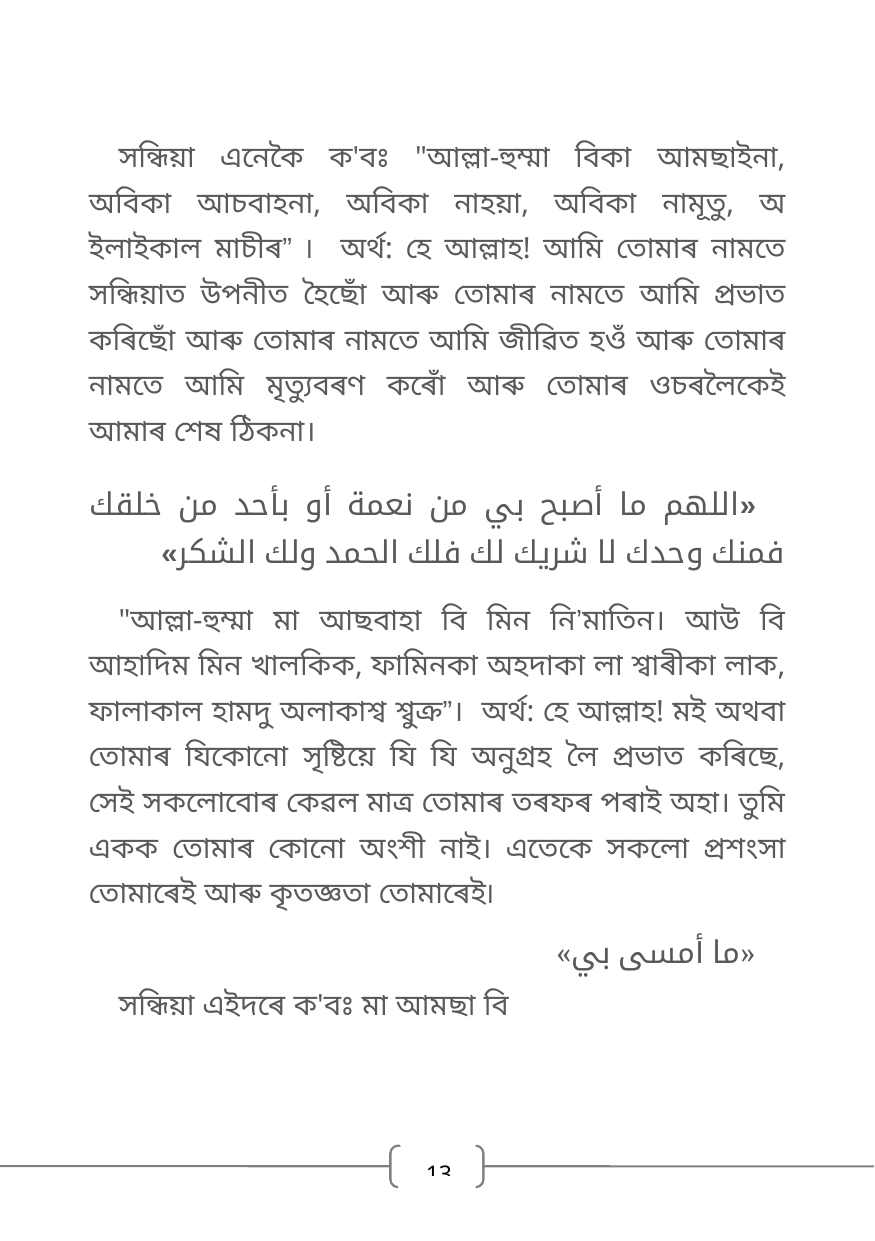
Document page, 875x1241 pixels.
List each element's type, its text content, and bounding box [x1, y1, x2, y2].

text "আল্লা-হুম্মা মা আছবাহা বি মিন নি’মাতিন। আউ বি আহাদিম মিন খালকিক, ফামিনকা অহদাকা লা শ্বাৰীকা লাক, ফালাকাল হামদু অলাকাশ্ব শ্বুক্ৰ”। অৰ্থ: হে আল্লাহ! মই অথবা তোমাৰ যিকোনো সৃষ্টিয়ে যি যি অনুগ্ৰহ লৈ প্ৰভাত কৰিছে, সেই সকলোবোৰ কেৱল মাত্ৰ তোমাৰ তৰফৰ পৰাই অহা। তুমি একক তোমাৰ কোনো অংশী নাই। এতেকে সকলো প্ৰশংসা তোমাৰেই আৰু কৃতজ্ঞতা তোমাৰেই৷ [89, 599, 785, 912]
text «اللهم ما أصبح بي من نعمة أو بأحد من خلقك فمنك وحدك لا شريك لك فلك الحمد ولك الشكر» [89, 487, 785, 576]
text সন্ধিয়া এনেকৈ ক'বঃ "আল্লা-হুম্মা বিকা আমছাইনা, অবিকা আচবাহনা, অবিকা নাহয়া, অবিকা নামূতু, অ ইলাইকাল মাচীৰ” ৷ অৰ্থ: হে আল্লাহ! আমি তোমাৰ নামতে সন্ধিয়াত উপনীত হৈছোঁ আৰু তোমাৰ নামতে আমি প্ৰভাত কৰিছোঁ আৰু তোমাৰ নামতে আমি জীৱিত হওঁ আৰু তোমাৰ নামতে আমি মৃত্যুবৰণ কৰোঁ আৰু তোমাৰ ওচৰলৈকেই আমাৰ শেষ ঠিকনা। [89, 136, 785, 450]
text «ما أمسى بي» [741, 935, 785, 976]
text সন্ধিয়া এইদৰে ক'বঃ মা আমছা বি [89, 985, 785, 1024]
text «ما أمسى بي» [89, 935, 571, 976]
